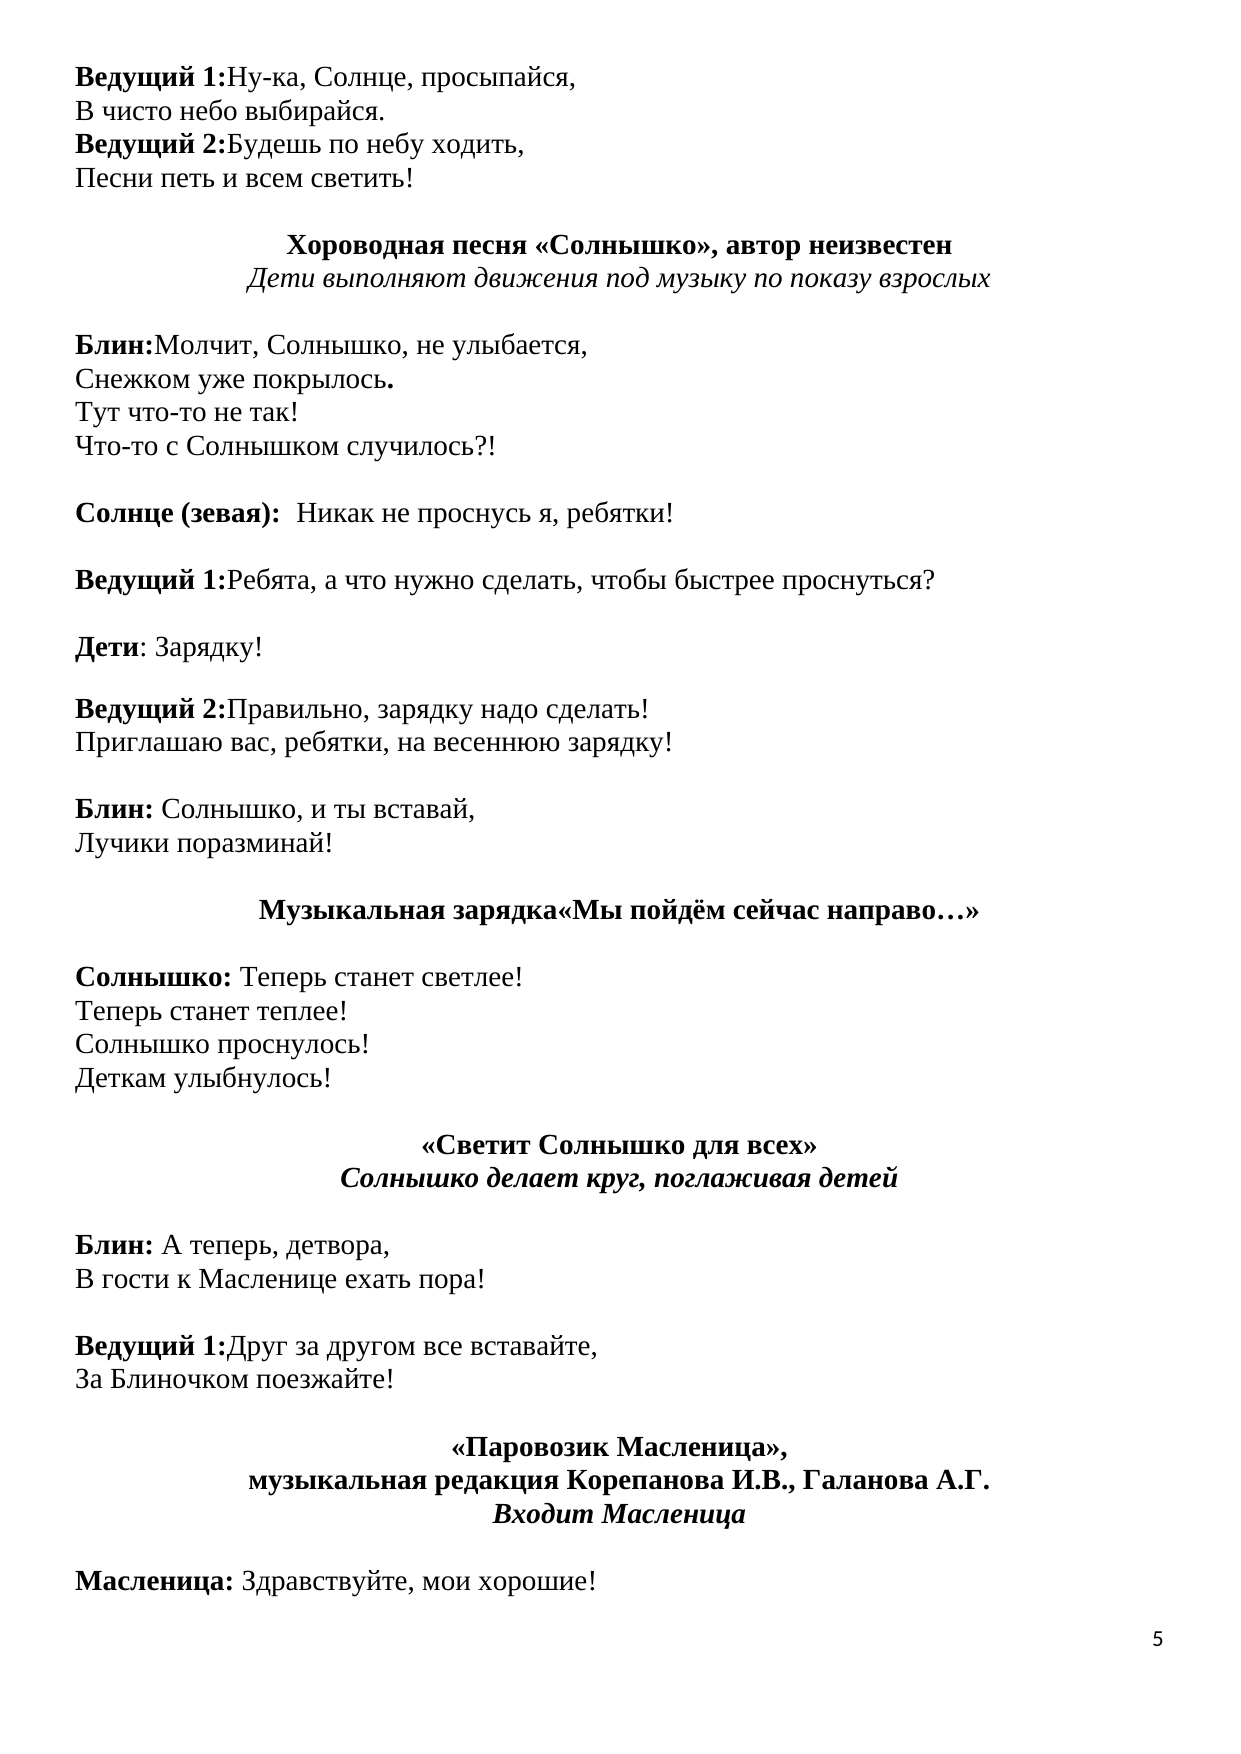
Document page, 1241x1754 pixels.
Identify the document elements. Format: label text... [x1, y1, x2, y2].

text Солнышко делает круг, поглаживая детей [75, 1160, 1163, 1194]
text Дети выполняют движения под музыку по показу взрослых [75, 260, 1163, 294]
text Дети: Зарядку! [75, 629, 1163, 691]
text Блин: А теперь, детвора, [75, 1227, 1163, 1261]
text Что-то с Солнышком случилось?! [75, 428, 1163, 462]
text Ведущий 1:Ребята, а что нужно сделать, чтобы быстрее проснуться? [75, 562, 1163, 596]
text Солнышко проснулось! [75, 1026, 1163, 1060]
text Масленица: Здравствуйте, мои хорошие! [75, 1563, 1163, 1596]
text Солнышко: Теперь станет светлее! [75, 959, 1163, 993]
text Ведущий 1:Друг за другом все вставайте, [75, 1328, 1163, 1362]
text «Светит Солнышко для всех» [75, 1127, 1163, 1160]
text Входит Масленица [75, 1496, 1163, 1529]
text Приглашаю вас, ребятки, на весеннюю зарядку! [75, 724, 1163, 758]
text Блин:Молчит, Солнышко, не улыбается, [75, 327, 1163, 361]
text музыкальная редакция Корепанова И.В., Галанова А.Г. [75, 1462, 1163, 1496]
text «Паровозик Масленица», [75, 1429, 1163, 1462]
text Лучики поразминай! [75, 825, 1163, 858]
text Снежком уже покрылось. Тут что-то не так! [75, 361, 1163, 428]
text Музыкальная зарядка«Мы пойдём сейчас направо…» [75, 892, 1163, 926]
text Хороводная песня «Солнышко», автор неизвестен [75, 227, 1163, 260]
text Деткам улыбнулось! [75, 1060, 1163, 1093]
text В гости к Масленице ехать пора! [75, 1261, 1163, 1294]
text Блин: Солнышко, и ты вставай, [75, 791, 1163, 825]
text Солнце (зевая): Никак не проснусь я, ребятки! [75, 495, 1163, 529]
text Ведущий 1:Ну-ка, Солнце, просыпайся, В чисто небо выбирайся. Ведущий 2:Будешь по небу ходить, Песни петь и всем светить! [75, 59, 1163, 193]
text За Блиночком поезжайте! [75, 1362, 1163, 1395]
text Теперь станет теплее! [75, 993, 1163, 1026]
text Ведущий 2:Правильно, зарядку надо сделать! [75, 691, 1163, 724]
